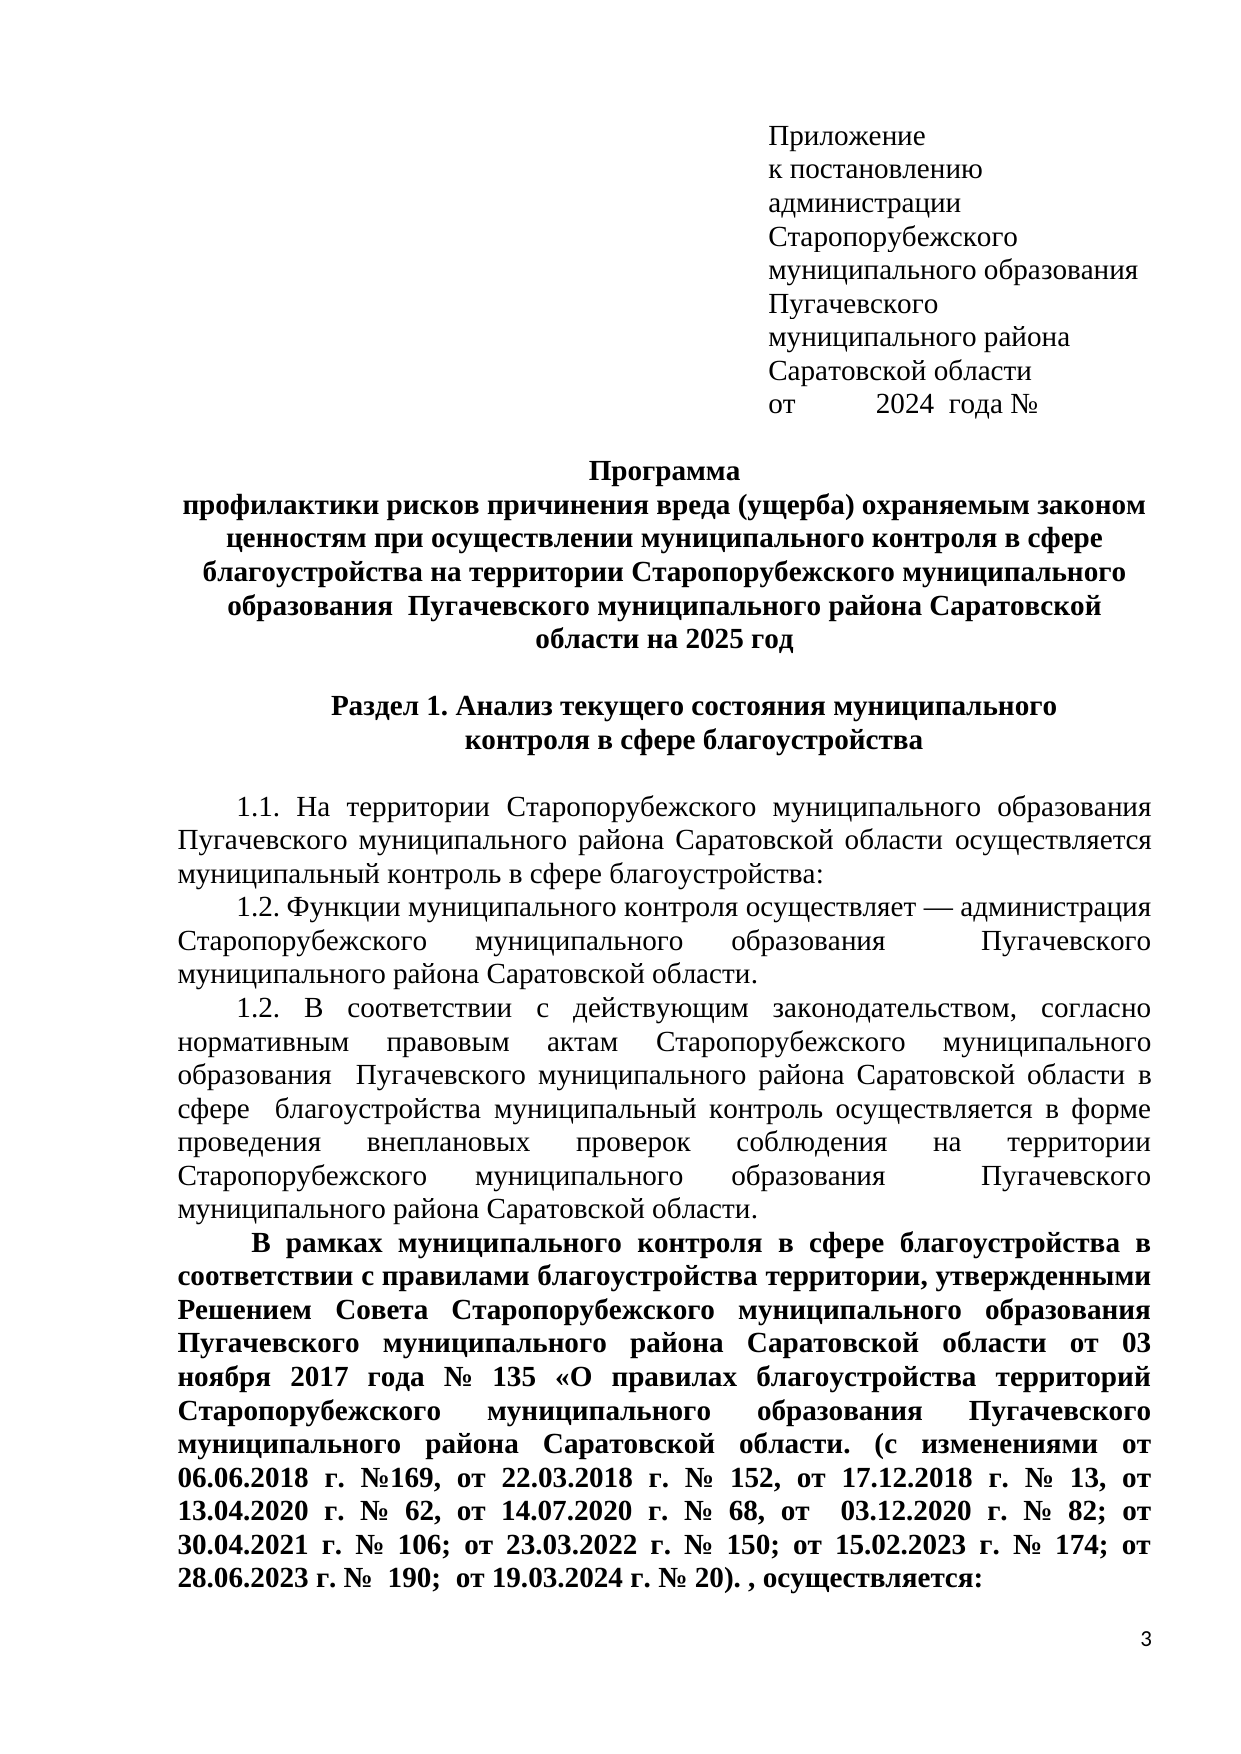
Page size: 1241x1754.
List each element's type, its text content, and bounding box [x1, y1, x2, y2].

text В рамках муниципального контроля в сфере благоустройства в соответствии с правилами благоустройства территории, утвержденными Решением Совета Старопорубежского муниципального образования Пугачевского муниципального района Саратовской области от 03 ноября 2017 года № 135 «О правилах благоустройства территорий Старопорубежского муниципального образования Пугачевского муниципального района Саратовской области. (с изменениями от 06.06.2018 г. №169, от 22.03.2018 г. № 152, от 17.12.2018 г. № 13, от 13.04.2020 г. № 62, от 14.07.2020 г. № 68, от 03.12.2020 г. № 82; от 30.04.2021 г. № 106; от 23.03.2022 г. № 150; от 15.02.2023 г. № 174; от 28.06.2023 г. № 190; от 19.03.2024 г. № 20). , осуществляется: [177, 1225, 1152, 1594]
text профилактики рисков причинения вреда (ущерба) охраняемым законом ценностям при осуществлении муниципального контроля в сфере благоустройства на территории Старопорубежского муниципального образования Пугачевского муниципального района Саратовской области на 2025 год [177, 487, 1152, 655]
text к постановлению [768, 152, 1152, 185]
text Приложение [768, 118, 1152, 152]
text администрации Старопорубежского муниципального образования Пугачевского муниципального района Саратовской области [768, 185, 1152, 386]
text 1.2. В соответствии с действующим законодательством, согласно нормативным правовым актам Старопорубежского муниципального образования Пугачевского муниципального района Саратовской области в сфере благоустройства муниципальный контроль осуществляется в форме проведения внеплановых проверок соблюдения на территории Старопорубежского муниципального образования Пугачевского муниципального района Саратовской области. [177, 990, 1152, 1225]
text 1.1. На территории Старопорубежского муниципального образования Пугачевского муниципального района Саратовской области осуществляется муниципальный контроль в сфере благоустройства: [177, 789, 1152, 889]
text контроля в сфере благоустройства [177, 722, 1152, 755]
text 1.2. Функции муниципального контроля осуществляет — администрация Старопорубежского муниципального образования Пугачевского муниципального района Саратовской области. [177, 889, 1152, 990]
text Раздел 1. Анализ текущего состояния муниципального [177, 688, 1152, 722]
text Программа [177, 453, 1152, 487]
text от 2024 года № [768, 386, 1152, 420]
